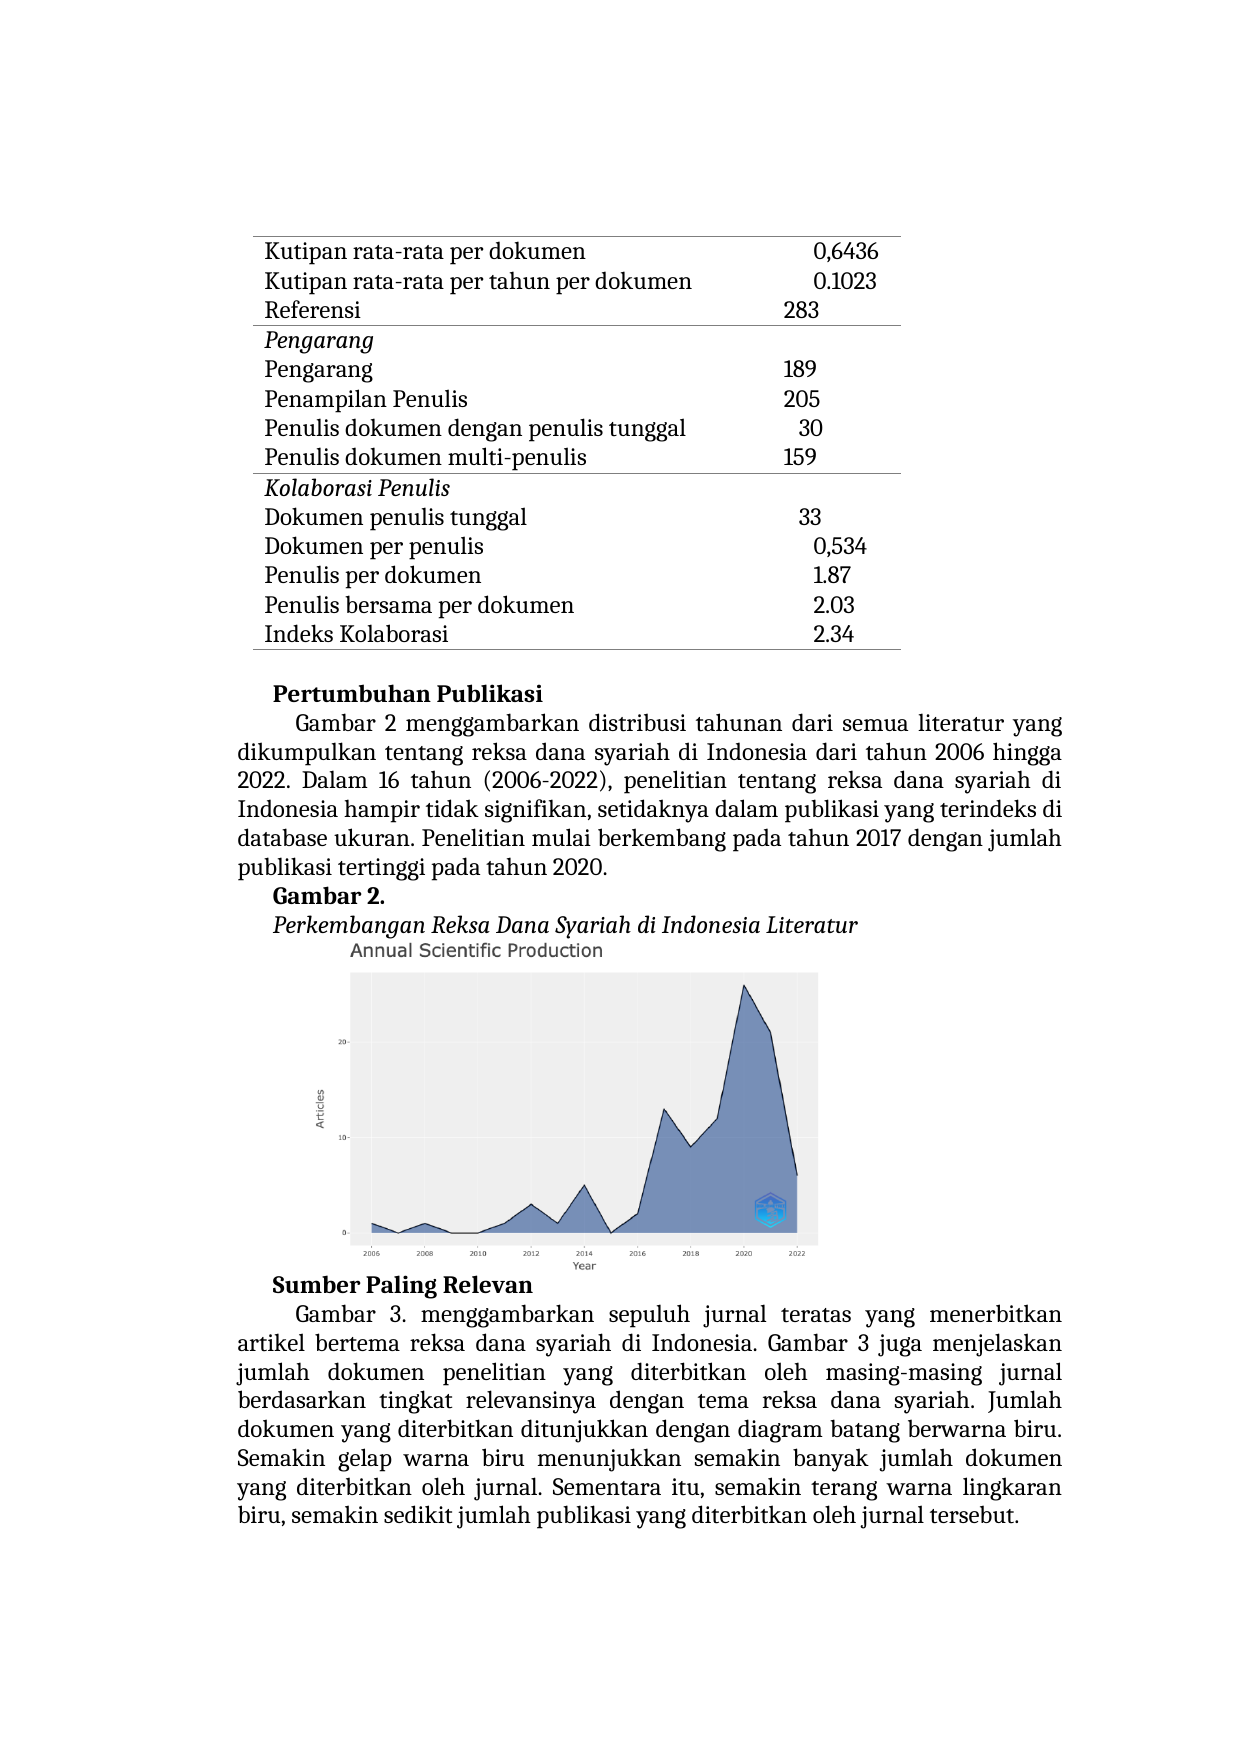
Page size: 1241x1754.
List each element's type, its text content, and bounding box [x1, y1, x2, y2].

text Gambar 2. [273, 882, 1063, 911]
text Pertumbuhan Publikasi [273, 679, 1063, 708]
table_cell 33 0,534 1.87 2.03 2.34 [738, 474, 901, 649]
text Gambar 2 menggambarkan distribusi tahunan dari semua literatur yang dikumpulkan tentang reksa dana syariah di Indonesia dari tahun 2006 hingga 2022. Dalam 16 tahun (2006-2022), penelitian tentang reksa dana syariah di Indonesia hampir tidak signifikan, setidaknya dalam publikasi yang terindeks di database ukuran. Penelitian mulai berkembang pada tahun 2017 dengan jumlah publikasi tertinggi pada tahun 2020. [237, 709, 1063, 881]
table_cell Pengarang Pengarang Penampilan Penulis Penulis dokumen dengan penulis tunggal Penulis dokumen multi-penulis [253, 326, 738, 472]
picture [295, 940, 822, 1271]
table_cell Kolaborasi Penulis Dokumen penulis tunggal Dokumen per penulis Penulis per dokumen Penulis bersama per dokumen Indeks Kolaborasi [253, 474, 738, 649]
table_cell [738, 237, 901, 325]
text Sumber Paling Relevan [273, 1271, 1063, 1300]
text Perkembangan Reksa Dana Syariah di Indonesia Literatur [273, 911, 1063, 940]
table_cell 189 205 30 159 [738, 326, 901, 472]
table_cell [253, 237, 738, 325]
text Gambar 3. menggambarkan sepuluh jurnal teratas yang menerbitkan artikel bertema reksa dana syariah di Indonesia. Gambar 3 juga menjelaskan jumlah dokumen penelitian yang diterbitkan oleh masing-masing jurnal berdasarkan tingkat relevansinya dengan tema reksa dana syariah. Jumlah dokumen yang diterbitkan ditunjukkan dengan diagram batang berwarna biru. Semakin gelap warna biru menunjukkan semakin banyak jumlah dokumen yang diterbitkan oleh jurnal. Sementara itu, semakin terang warna lingkaran biru, semakin sedikit jumlah publikasi yang diterbitkan oleh jurnal tersebut. [237, 1300, 1063, 1530]
